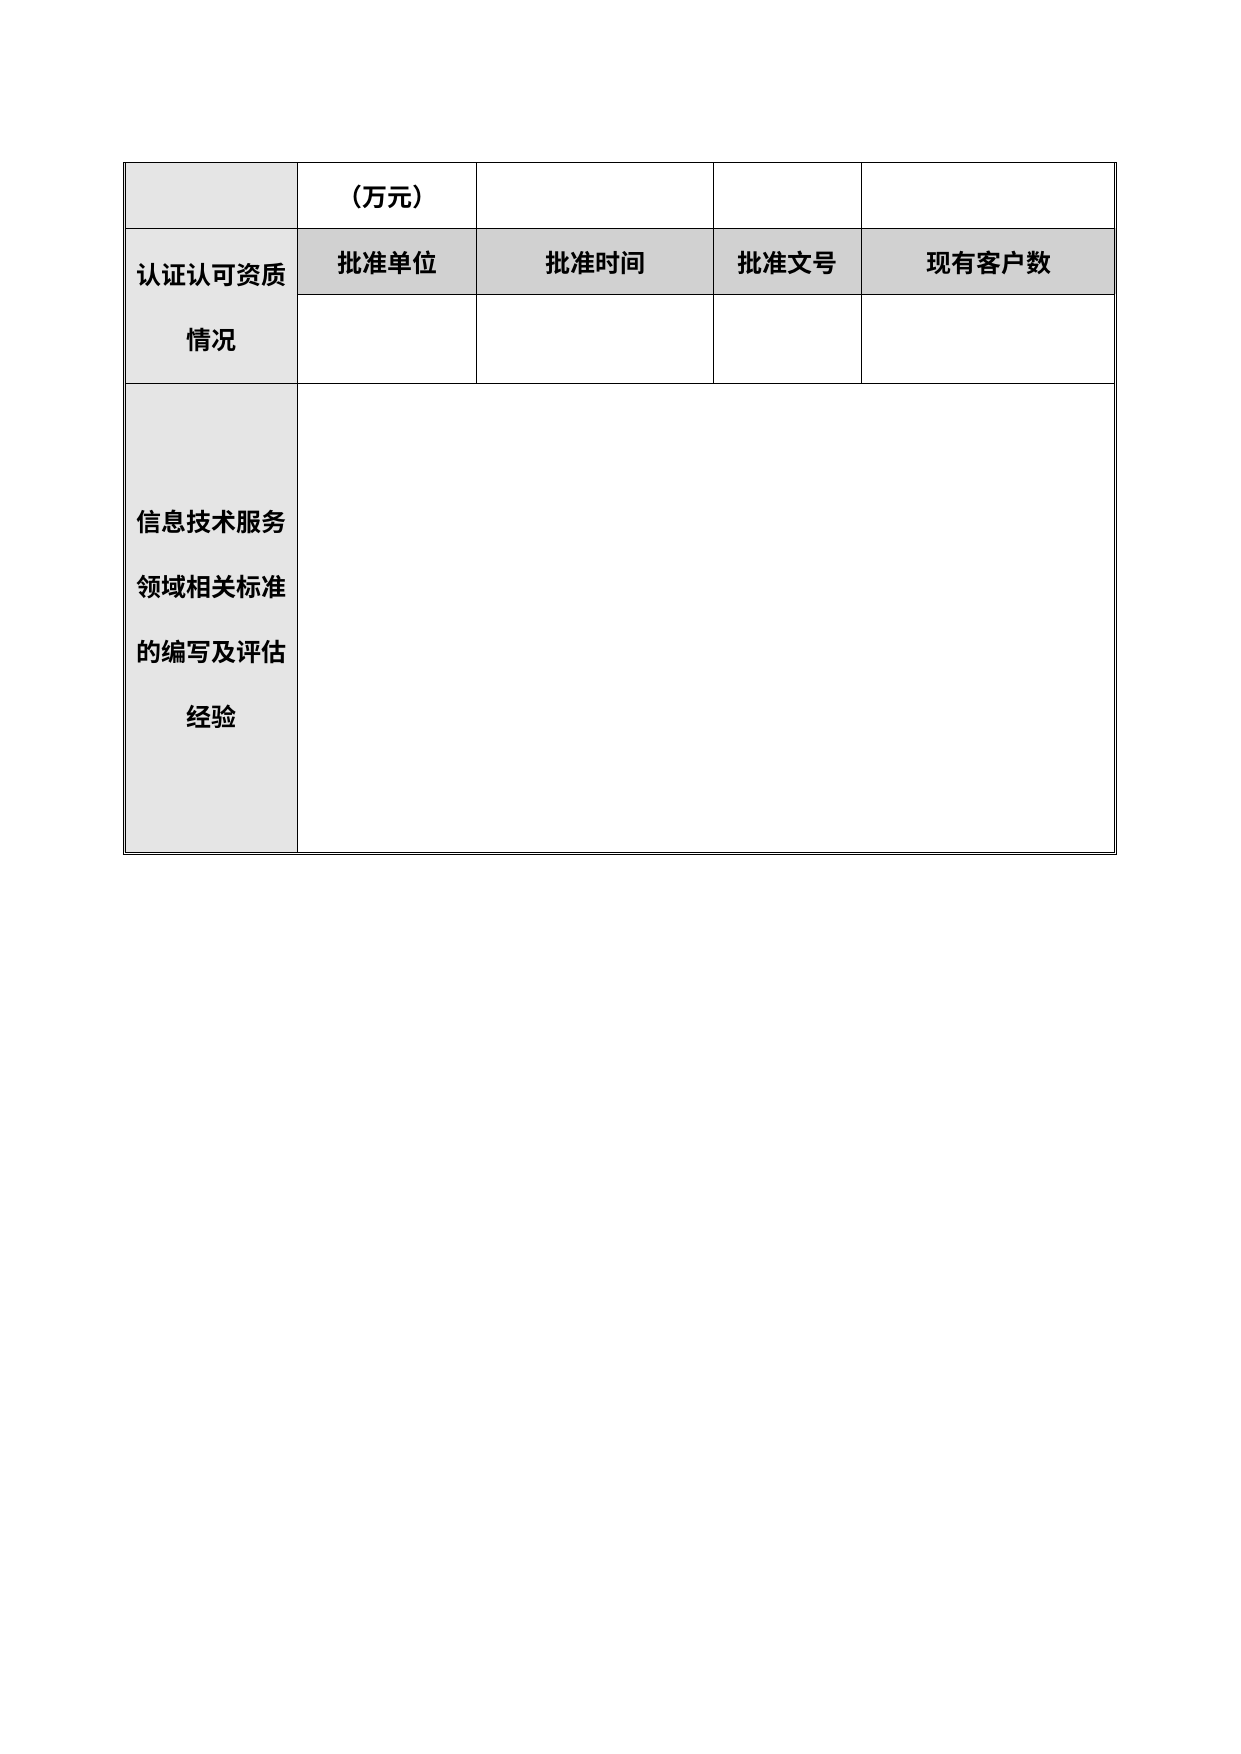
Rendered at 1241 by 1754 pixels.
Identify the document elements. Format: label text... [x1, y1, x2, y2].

table_cell [862, 295, 1114, 383]
table_cell [714, 163, 861, 228]
table_cell [477, 295, 713, 383]
table_cell 批准单位 [298, 229, 476, 294]
table_cell [714, 295, 861, 383]
table_cell 认证认可资质情况 [126, 229, 297, 383]
table_cell 批准时间 [477, 229, 713, 294]
table_cell [298, 295, 476, 383]
table_cell 信息技术服务领域相关标准的编写及评估经验 [126, 384, 297, 852]
table_cell 批准文号 [714, 229, 861, 294]
table_cell [298, 384, 1114, 852]
table_cell 现有客户数 [862, 229, 1114, 294]
table_cell [862, 163, 1114, 228]
table_cell [477, 163, 713, 228]
table_cell 主营业务收入（万元） [298, 163, 476, 228]
